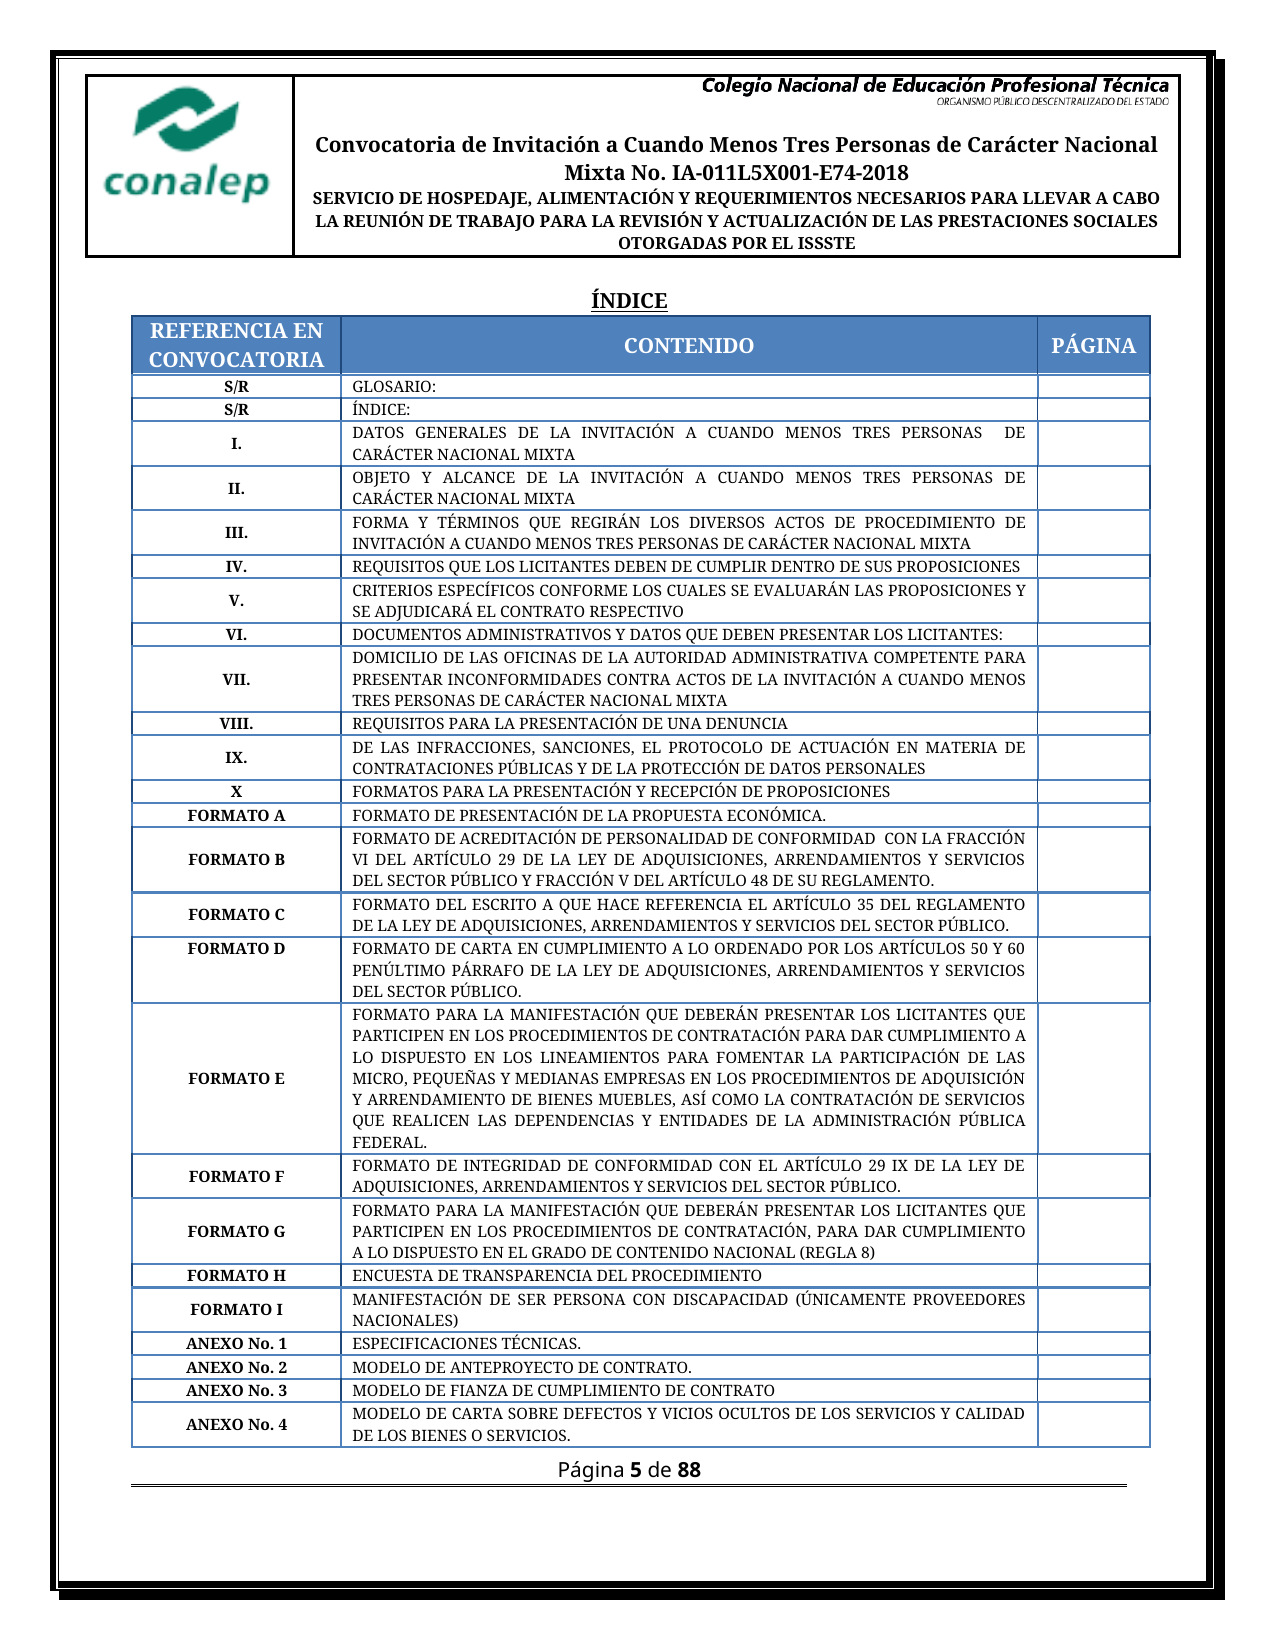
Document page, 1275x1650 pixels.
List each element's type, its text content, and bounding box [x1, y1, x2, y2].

table_cell [1039, 804, 1149, 826]
title ÍNDICE [131, 287, 1127, 315]
table_cell DE LAS INFRACCIONES, SANCIONES, EL PROTOCOLO DE ACTUACIÓN EN MATERIA DE CONTRATACIONES PÚBLICAS Y DE LA PROTECCIÓN DE DATOS PERSONALES [342, 736, 1037, 779]
table_cell [1038, 624, 1149, 645]
table_cell [1039, 1403, 1149, 1446]
table_cell OBJETO Y ALCANCE DE LA INVITACIÓN A CUANDO MENOS TRES PERSONAS DE CARÁCTER NACIONAL MIXTA [342, 467, 1037, 509]
table_cell ESPECIFICACIONES TÉCNICAS. [342, 1333, 1037, 1354]
table_cell [1039, 1199, 1149, 1263]
table_cell [1039, 1289, 1149, 1331]
table_cell [1038, 1265, 1149, 1286]
table_cell FORMATO I [133, 1289, 340, 1331]
table_cell FORMATO D [133, 938, 340, 1002]
table_cell [1039, 422, 1149, 465]
picture [702, 77, 1169, 105]
table_cell MODELO DE CARTA SOBRE DEFECTOS Y VICIOS OCULTOS DE LOS SERVICIOS Y CALIDAD DE LOS BIENES O SERVICIOS. [342, 1403, 1037, 1446]
table_cell IV. [133, 556, 340, 577]
table_cell ANEXO No. 1 [133, 1333, 340, 1354]
table_cell ÍNDICE: [342, 399, 1037, 420]
table_cell [1038, 1155, 1149, 1197]
table_cell CRITERIOS ESPECÍFICOS CONFORME LOS CUALES SE EVALUARÁN LAS PROPOSICIONES Y SE ADJUDICARÁ EL CONTRATO RESPECTIVO [342, 579, 1037, 622]
table_cell MANIFESTACIÓN DE SER PERSONA CON DISCAPACIDAD (ÚNICAMENTE PROVEEDORES NACIONALES) [342, 1289, 1037, 1331]
table_cell S/R [133, 376, 340, 397]
table_cell [1039, 894, 1149, 936]
table_cell V. [133, 579, 340, 622]
table_cell IX. [133, 736, 340, 779]
table_cell [1038, 781, 1149, 802]
table_header CONTENIDO [342, 317, 1037, 373]
table_header REFERENCIA EN CONVOCATORIA [133, 317, 340, 373]
table_cell [1038, 399, 1149, 420]
table_cell [1038, 556, 1149, 577]
table_cell ENCUESTA DE TRANSPARENCIA DEL PROCEDIMIENTO [342, 1265, 1037, 1286]
table_cell FORMATO DEL ESCRITO A QUE HACE REFERENCIA EL ARTÍCULO 35 DEL REGLAMENTO DE LA LEY DE ADQUISICIONES, ARRENDAMIENTOS Y SERVICIOS DEL SECTOR PÚBLICO. [342, 894, 1037, 936]
table_cell FORMATOS PARA LA PRESENTACIÓN Y RECEPCIÓN DE PROPOSICIONES [342, 781, 1037, 802]
table_cell [1039, 1004, 1149, 1153]
table_cell S/R [133, 399, 340, 420]
table_cell III. [133, 511, 340, 554]
table_cell [1039, 736, 1149, 779]
table_cell [1039, 647, 1149, 711]
table_cell II. [133, 467, 340, 509]
table_cell REQUISITOS PARA LA PRESENTACIÓN DE UNA DENUNCIA [342, 713, 1037, 734]
table_cell [1038, 1333, 1149, 1354]
table_cell FORMATO E [133, 1004, 340, 1153]
table_cell FORMATO F [133, 1155, 340, 1197]
table_cell FORMATO PARA LA MANIFESTACIÓN QUE DEBERÁN PRESENTAR LOS LICITANTES QUE PARTICIPEN EN LOS PROCEDIMIENTOS DE CONTRATACIÓN, PARA DAR CUMPLIMIENTO A LO DISPUESTO EN EL GRADO DE CONTENIDO NACIONAL (REGLA 8) [342, 1199, 1037, 1263]
table_cell FORMATO B [133, 828, 340, 891]
table_cell VI. [133, 624, 340, 645]
table_cell FORMATO A [133, 804, 340, 826]
table_cell [1038, 713, 1149, 734]
table_cell FORMATO DE ACREDITACIÓN DE PERSONALIDAD DE CONFORMIDAD CON LA FRACCIÓN VI DEL ARTÍCULO 29 DE LA LEY DE ADQUISICIONES, ARRENDAMIENTOS Y SERVICIOS DEL SECTOR PÚBLICO Y FRACCIÓN V DEL ARTÍCULO 48 DE SU REGLAMENTO. [342, 828, 1037, 891]
table_cell ANEXO No. 3 [133, 1380, 340, 1401]
table_cell GLOSARIO: [342, 376, 1037, 397]
table_cell VIII. [133, 713, 340, 734]
table_cell FORMATO DE INTEGRIDAD DE CONFORMIDAD CON EL ARTÍCULO 29 IX DE LA LEY DE ADQUISICIONES, ARRENDAMIENTOS Y SERVICIOS DEL SECTOR PÚBLICO. [342, 1155, 1037, 1197]
table_cell [1038, 938, 1149, 1002]
table_cell [1039, 511, 1149, 554]
table_header PÁGINA [1038, 317, 1149, 373]
table_cell ANEXO No. 4 [133, 1403, 340, 1446]
table_cell [1039, 1356, 1149, 1378]
table_cell ANEXO No. 2 [133, 1356, 340, 1378]
table_cell I. [133, 422, 340, 465]
table_cell FORMA Y TÉRMINOS QUE REGIRÁN LOS DIVERSOS ACTOS DE PROCEDIMIENTO DE INVITACIÓN A CUANDO MENOS TRES PERSONAS DE CARÁCTER NACIONAL MIXTA [342, 511, 1037, 554]
table_cell X [133, 781, 340, 802]
table_cell REQUISITOS QUE LOS LICITANTES DEBEN DE CUMPLIR DENTRO DE SUS PROPOSICIONES [342, 556, 1037, 577]
table_cell MODELO DE ANTEPROYECTO DE CONTRATO. [342, 1356, 1037, 1378]
table_cell DATOS GENERALES DE LA INVITACIÓN A CUANDO MENOS TRES PERSONAS DE CARÁCTER NACIONAL MIXTA [342, 422, 1037, 465]
table_cell [1038, 828, 1149, 891]
table_cell [1038, 1380, 1149, 1401]
table_cell DOMICILIO DE LAS OFICINAS DE LA AUTORIDAD ADMINISTRATIVA COMPETENTE PARA PRESENTAR INCONFORMIDADES CONTRA ACTOS DE LA INVITACIÓN A CUANDO MENOS TRES PERSONAS DE CARÁCTER NACIONAL MIXTA [342, 647, 1037, 711]
table_cell MODELO DE FIANZA DE CUMPLIMIENTO DE CONTRATO [342, 1380, 1037, 1401]
table_cell [1039, 376, 1149, 397]
table_cell FORMATO G [133, 1199, 340, 1263]
table_cell [1038, 467, 1149, 509]
table_cell FORMATO H [133, 1265, 340, 1286]
table_cell FORMATO DE PRESENTACIÓN DE LA PROPUESTA ECONÓMICA. [342, 804, 1037, 826]
table_cell FORMATO C [133, 894, 340, 936]
table_cell VII. [133, 647, 340, 711]
table_cell [1039, 579, 1149, 622]
table_cell FORMATO DE CARTA EN CUMPLIMIENTO A LO ORDENADO POR LOS ARTÍCULOS 50 Y 60 PENÚLTIMO PÁRRAFO DE LA LEY DE ADQUISICIONES, ARRENDAMIENTOS Y SERVICIOS DEL SECTOR PÚBLICO. [342, 938, 1037, 1002]
table_cell DOCUMENTOS ADMINISTRATIVOS Y DATOS QUE DEBEN PRESENTAR LOS LICITANTES: [342, 624, 1037, 645]
table_cell FORMATO PARA LA MANIFESTACIÓN QUE DEBERÁN PRESENTAR LOS LICITANTES QUE PARTICIPEN EN LOS PROCEDIMIENTOS DE CONTRATACIÓN PARA DAR CUMPLIMIENTO A LO DISPUESTO EN LOS LINEAMIENTOS PARA FOMENTAR LA PARTICIPACIÓN DE LAS MICRO, PEQUEÑAS Y MEDIANAS EMPRESAS EN LOS PROCEDIMIENTOS DE ADQUISICIÓN Y ARRENDAMIENTO DE BIENES MUEBLES, ASÍ COMO LA CONTRATACIÓN DE SERVICIOS QUE REALICEN LAS DEPENDENCIAS Y ENTIDADES DE LA ADMINISTRACIÓN PÚBLICA FEDERAL. [342, 1004, 1037, 1153]
